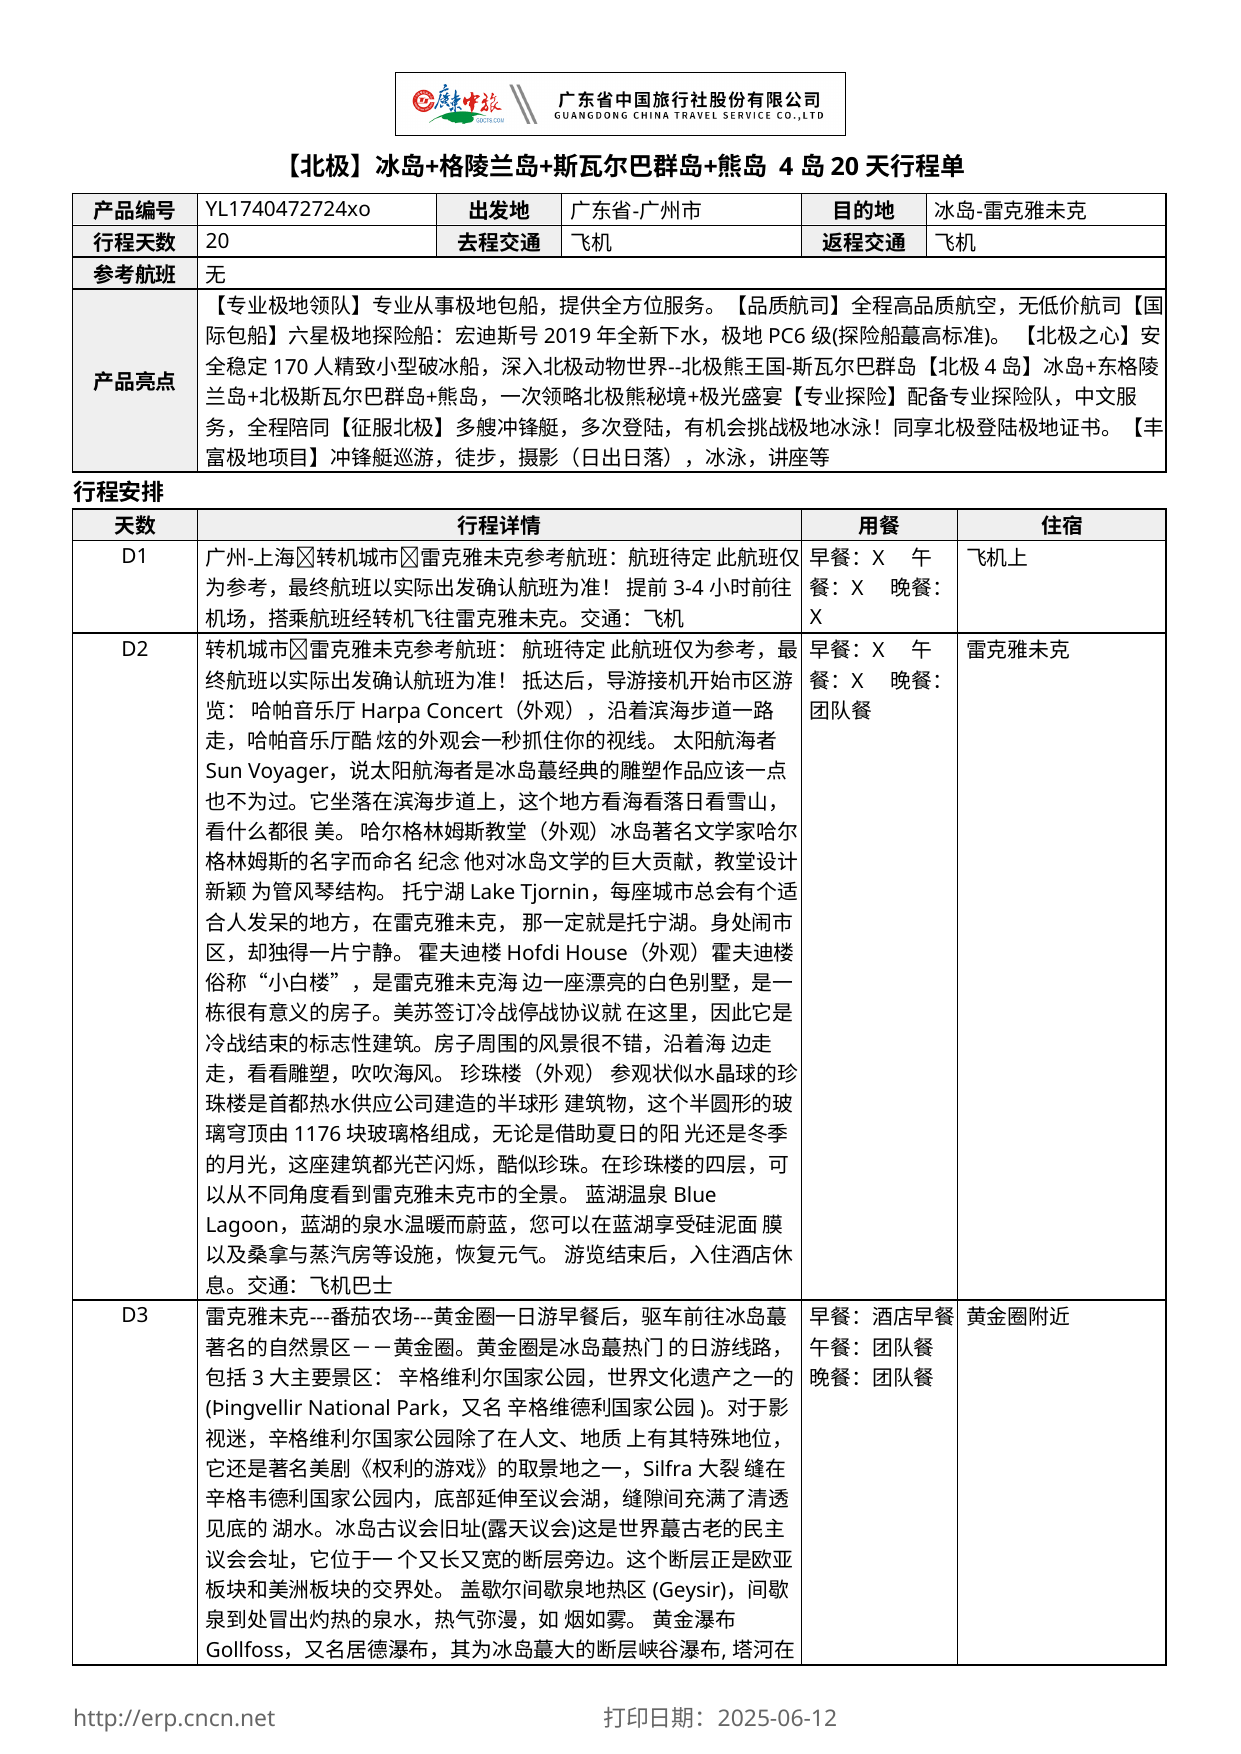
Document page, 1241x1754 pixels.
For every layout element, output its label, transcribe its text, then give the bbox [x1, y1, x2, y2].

text 【北极】冰岛+格陵兰岛+斯瓦尔巴群岛+熊岛 4 岛 20 天行程单 [73, 146, 1167, 182]
table_header 产品编号 [73, 194, 197, 224]
table_header 住宿 [958, 510, 1165, 540]
table_header YL1740472724xo [198, 194, 436, 224]
table_header 用餐 [802, 510, 957, 540]
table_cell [802, 1301, 957, 1664]
table_cell D1 [73, 541, 197, 632]
table_cell 飞机 [927, 226, 1165, 256]
table_cell 黄金圈附近 [958, 1301, 1165, 1664]
table_cell 雷克雅未克 [958, 634, 1165, 1299]
table_cell 产品亮点 [73, 290, 197, 471]
table_cell 飞机上 [958, 541, 1165, 632]
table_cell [198, 1301, 801, 1664]
table_header 冰岛-雷克雅未克 [927, 194, 1165, 224]
table_header 广东省-广州市 [562, 194, 801, 224]
table_cell 返程交通 [802, 226, 926, 256]
table_cell 20 [198, 226, 436, 256]
table_header 行程详情 [198, 510, 801, 540]
table_cell 早餐：X 午餐：X 晚餐：团队餐 [802, 634, 957, 1299]
table_cell 飞机 [562, 226, 801, 256]
table_cell 广州-上海转机城市雷克雅未克 [198, 541, 801, 632]
text 行程安排 [73, 474, 1167, 507]
table_cell D3 [73, 1301, 197, 1664]
table_header 目的地 [802, 194, 926, 224]
picture [396, 73, 845, 135]
table_cell 参考航班 [73, 258, 197, 288]
table_cell D2 [73, 634, 197, 1299]
table_header 天数 [73, 510, 197, 540]
table_cell 转机城市雷克雅未克 [198, 634, 801, 1299]
table_cell 无 [198, 258, 1165, 288]
table_cell 早餐：X 午餐：X 晚餐：X [802, 541, 957, 632]
table_cell 【专业极地领队】专业从事极地包船，提供全方位服务。 [198, 290, 1165, 471]
table_cell 去程交通 [437, 226, 561, 256]
table_cell 行程天数 [73, 226, 197, 256]
table_header 出发地 [437, 194, 561, 224]
